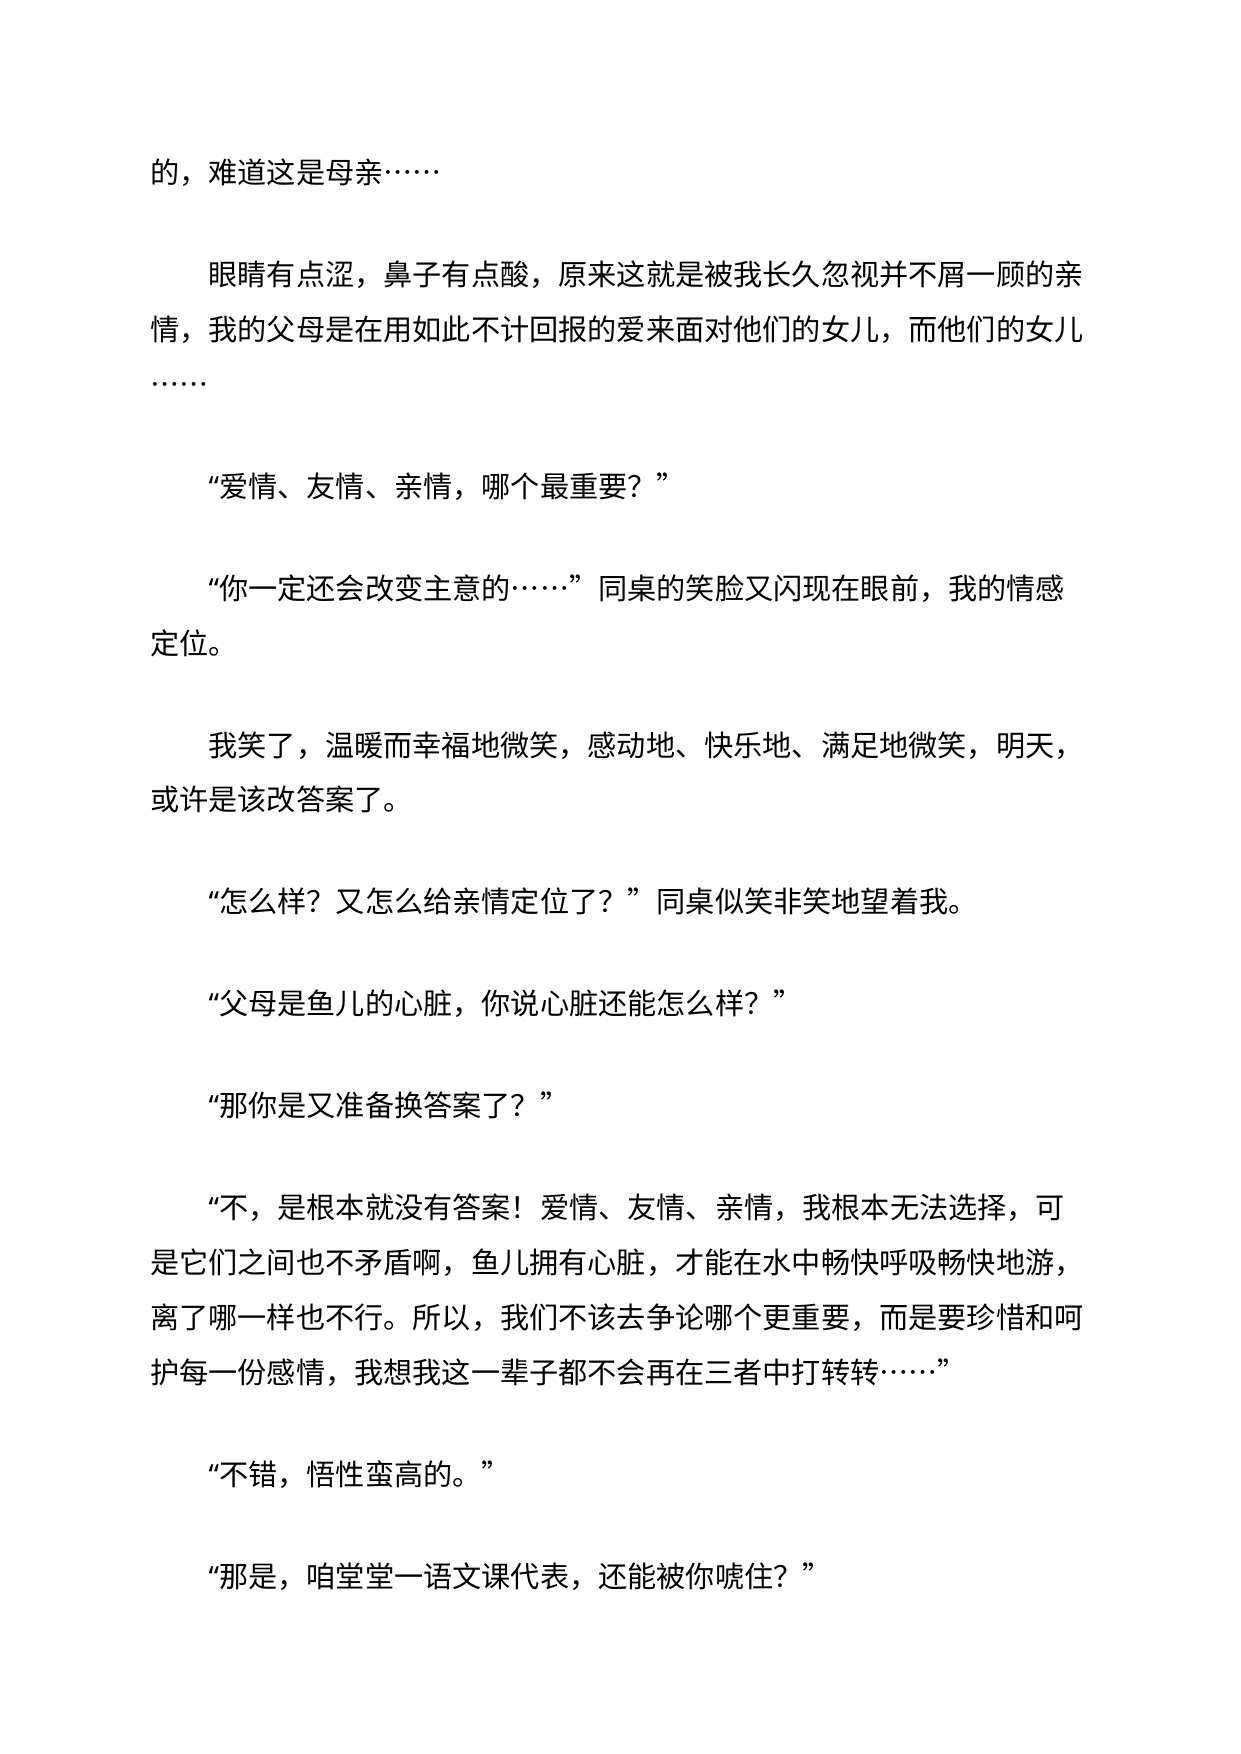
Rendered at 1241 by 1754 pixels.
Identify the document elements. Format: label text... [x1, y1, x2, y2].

text “父母是鱼儿的心脏，你说心脏还能怎么样？” [150, 981, 1090, 1023]
text 我笑了，温暖而幸福地微笑，感动地、快乐地、满足地微笑，明天，或许是该改答案了。 [150, 722, 1090, 819]
text “不错，悟性蛮高的。” [150, 1451, 1090, 1494]
text “那你是又准备换答案了？” [150, 1083, 1090, 1125]
text “那是，咱堂堂一语文课代表，还能被你唬住？” [150, 1553, 1090, 1596]
text “你一定还会改变主意的……”同桌的笑脸又闪现在眼前，我的情感定位。 [150, 565, 1090, 663]
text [150, 150, 1090, 192]
text “不，是根本就没有答案！爱情、友情、亲情，我根本无法选择，可是它们之间也不矛盾啊，鱼儿拥有心脏，才能在水中畅快呼吸畅快地游，离了哪一样也不行。所以，我们不该去争论哪个更重要，而是要珍惜和呵护每一份感情，我想我这一辈子都不会再在三者中打转转……” [150, 1185, 1090, 1392]
text “爱情、友情、亲情，哪个最重要？” [150, 463, 1090, 506]
text “怎么样？又怎么给亲情定位了？”同桌似笑非笑地望着我。 [150, 879, 1090, 921]
text 眼睛有点涩，鼻子有点酸，原来这就是被我长久忽视并不屑一顾的亲情，我的父母是在用如此不计回报的爱来面对他们的女儿，而他们的女儿…… [150, 252, 1090, 404]
